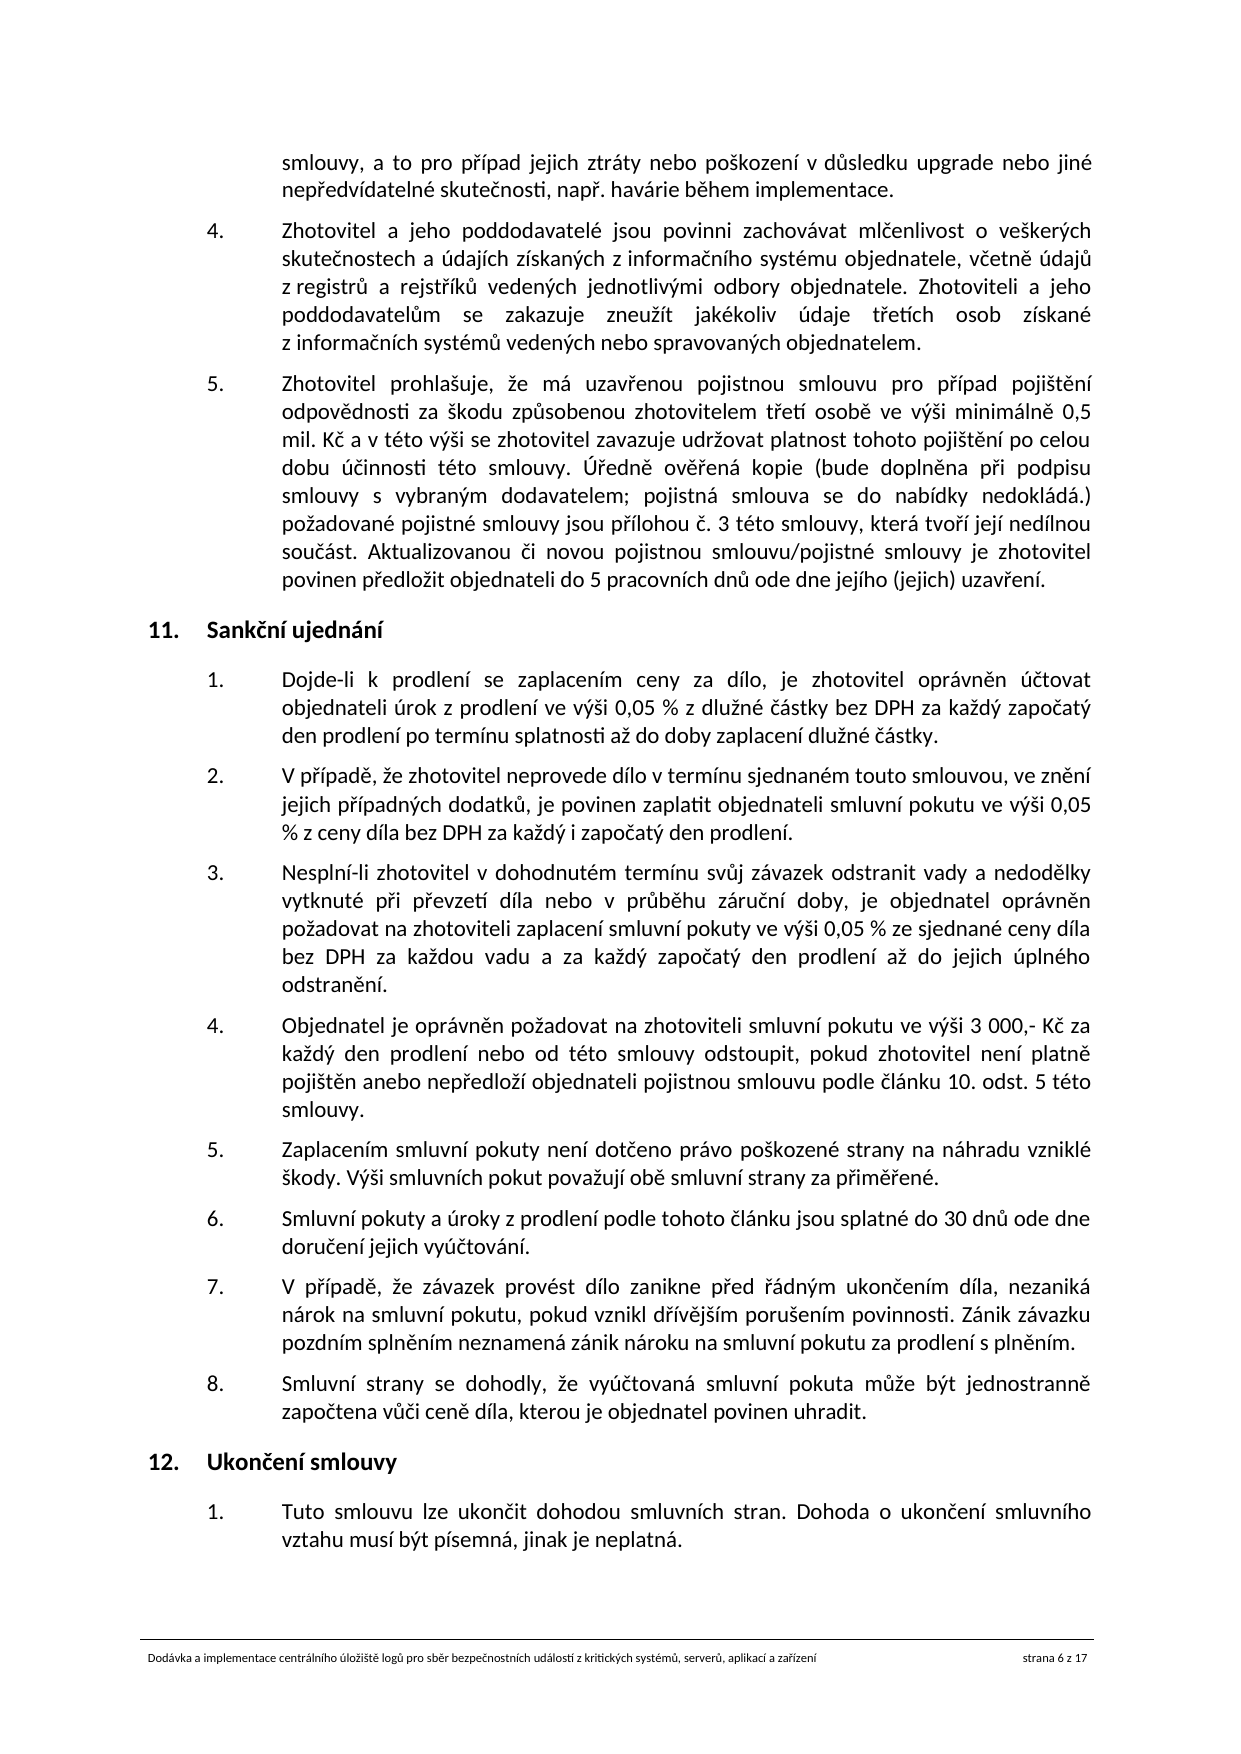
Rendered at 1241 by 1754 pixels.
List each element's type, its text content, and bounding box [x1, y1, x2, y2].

subtitle Ukončení smlouvy [148, 1446, 1093, 1476]
list Zhotovitel a jeho poddodavatelé jsou povinni zachovávat mlčenlivost o veškerých skutečnostech a údajích získaných z informačního systému objednatele, včetně údajů z registrů a rejstříků vedených jednotlivými odbory objednatele. Zhotoviteli a jeho poddodavatelům se zakazuje zneužít jakékoliv údaje třetích osob získané z informačních systémů vedených nebo spravovaných objednatelem. [207, 216, 1093, 356]
list Zhotovitel prohlašuje, že má uzavřenou pojistnou smlouvu pro případ pojištění odpovědnosti za škodu způsobenou zhotovitelem třetí osobě ve výši minimálně 0,5 mil. Kč a v této výši se zhotovitel zavazuje udržovat platnost tohoto pojištění po celou dobu účinnosti této smlouvy. Úředně ověřená kopie (bude doplněna při podpisu smlouvy s vybraným dodavatelem; pojistná smlouva se do nabídky nedokládá.) požadované pojistné smlouvy jsou přílohou č. 3 této smlouvy, která tvoří její nedílnou součást. Aktualizovanou či novou pojistnou smlouvu/pojistné smlouvy je zhotovitel povinen předložit objednateli do 5 pracovních dnů ode dne jejího (jejich) uzavření. [207, 369, 1093, 593]
list Tuto smlouvu lze ukončit dohodou smluvních stran. Dohoda o ukončení smluvního vztahu musí být písemná, jinak je neplatná. [207, 1497, 1093, 1553]
list Objednatel je oprávněn požadovat na zhotoviteli smluvní pokutu ve výši 3 000,- Kč za každý den prodlení nebo od této smlouvy odstoupit, pokud zhotovitel není platně pojištěn anebo nepředloží objednateli pojistnou smlouvu podle článku 10. odst. 5 této smlouvy. [207, 1011, 1093, 1123]
list Zaplacením smluvní pokuty není dotčeno právo poškozené strany na náhradu vzniklé škody. Výši smluvních pokut považují obě smluvní strany za přiměřené. [207, 1135, 1093, 1191]
list Dojde-li k prodlení se zaplacením ceny za dílo, je zhotovitel oprávněn účtovat objednateli úrok z prodlení ve výši 0,05 % z dlužné částky bez DPH za každý započatý den prodlení po termínu splatnosti až do doby zaplacení dlužné částky. [207, 665, 1093, 749]
subtitle Sankční ujednání [148, 614, 1093, 644]
list Smluvní strany se dohodly, že vyúčtovaná smluvní pokuta může být jednostranně započtena vůči ceně díla, kterou je objednatel povinen uhradit. [207, 1369, 1093, 1425]
list Smluvní pokuty a úroky z prodlení podle tohoto článku jsou splatné do 30 dnů ode dne doručení jejich vyúčtování. [207, 1204, 1093, 1260]
list V případě, že závazek provést dílo zanikne před řádným ukončením díla, nezaniká nárok na smluvní pokutu, pokud vznikl dřívějším porušením povinnosti. Zánik závazku pozdním splněním neznamená zánik nároku na smluvní pokutu za prodlení s plněním. [207, 1272, 1093, 1357]
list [207, 148, 1093, 204]
list Nesplní-li zhotovitel v dohodnutém termínu svůj závazek odstranit vady a nedodělky vytknuté při převzetí díla nebo v průběhu záruční doby, je objednatel oprávněn požadovat na zhotoviteli zaplacení smluvní pokuty ve výši 0,05 % ze sjednané ceny díla bez DPH za každou vadu a za každý započatý den prodlení až do jejich úplného odstranění. [207, 858, 1093, 998]
list V případě, že zhotovitel neprovede dílo v termínu sjednaném touto smlouvou, ve znění jejich případných dodatků, je povinen zaplatit objednateli smluvní pokutu ve výši 0,05 % z ceny díla bez DPH za každý i započatý den prodlení. [207, 762, 1093, 846]
